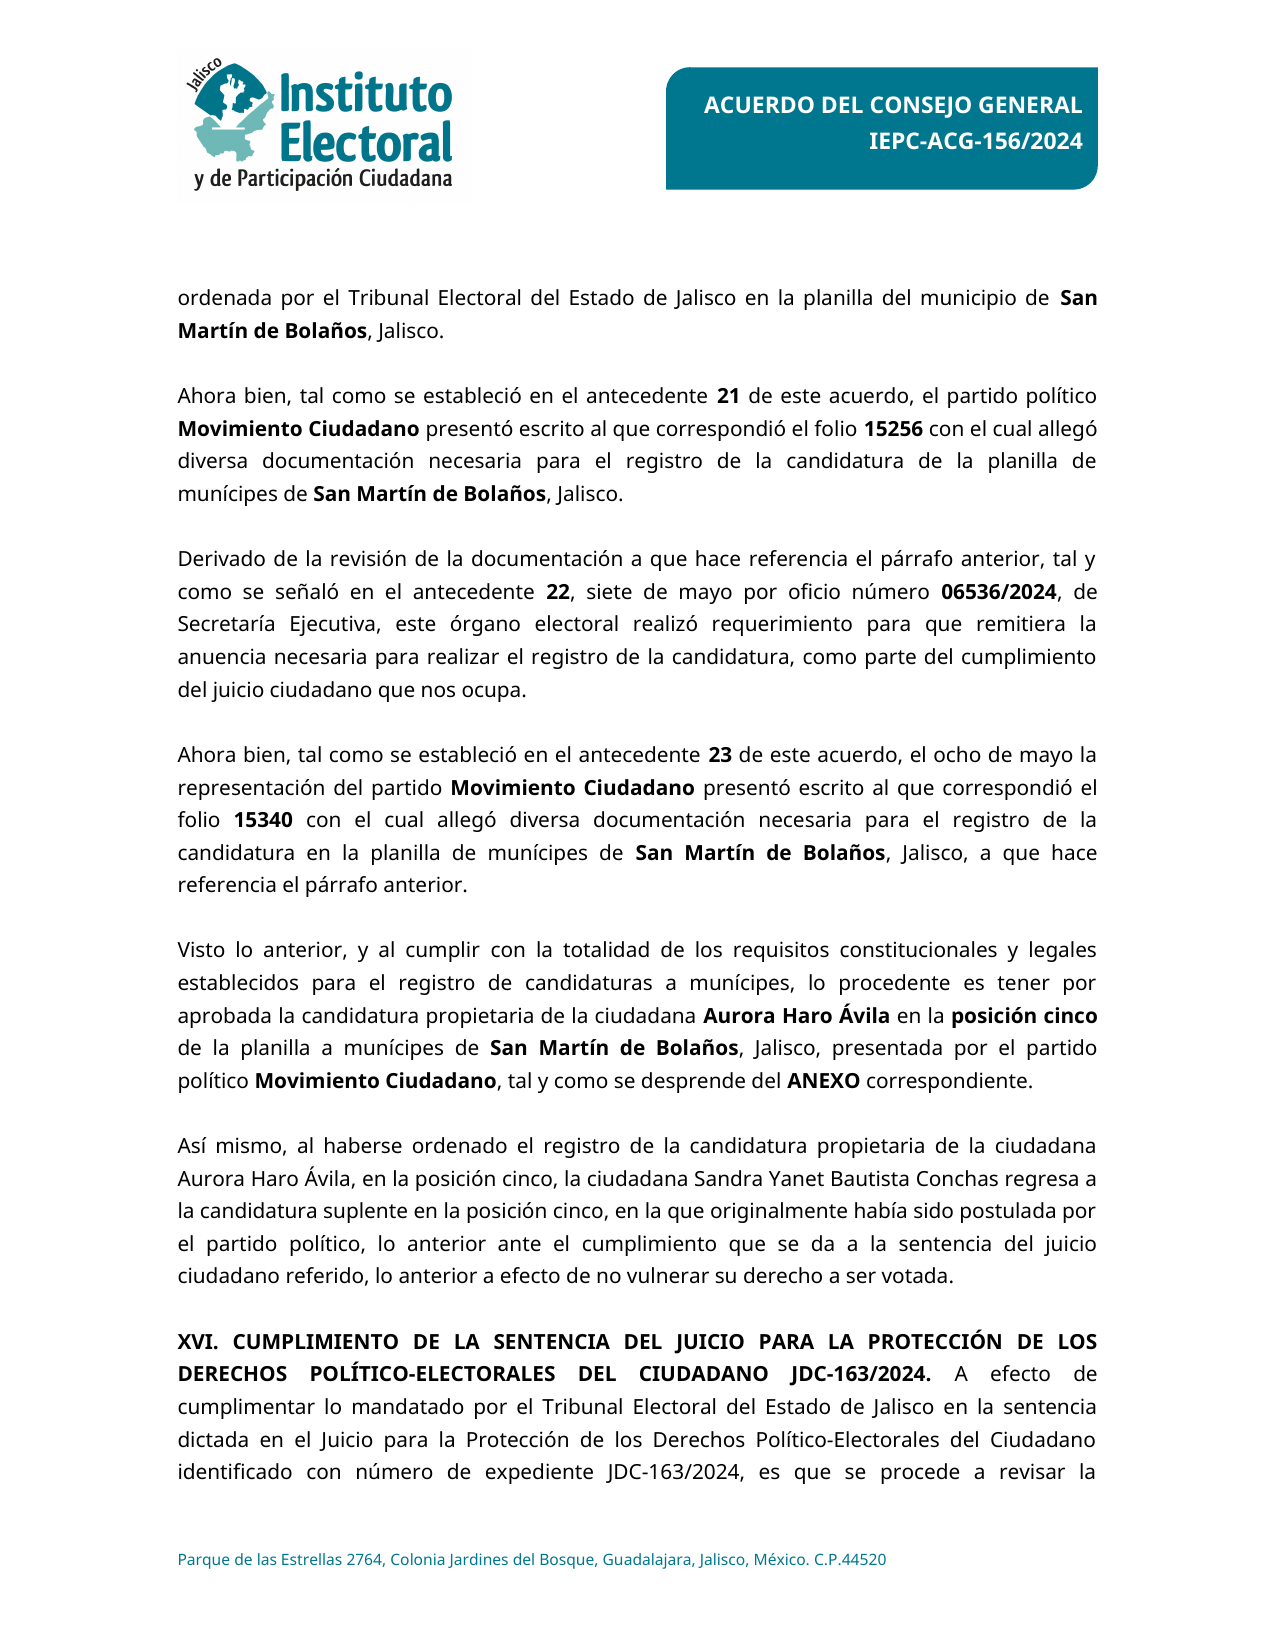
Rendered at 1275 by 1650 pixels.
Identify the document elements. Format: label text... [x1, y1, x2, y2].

text Ahora bien, tal como se estableció en el antecedente 21 de este acuerdo, el partido político Movimiento Ciudadano presentó escrito al que correspondió el folio 15256 con el cual allegó diversa documentación necesaria para el registro de la candidatura de la planilla de munícipes de San Martín de Bolaños, Jalisco. [177, 381, 1098, 508]
picture [177, 47, 473, 206]
text Así mismo, al haberse ordenado el registro de la candidatura propietaria de la ciudadana Aurora Haro Ávila, en la posición cinco, la ciudadana Sandra Yanet Bautista Conchas regresa a la candidatura suplente en la posición cinco, en la que originalmente había sido postulada por el partido político, lo anterior ante el cumplimiento que se da a la sentencia del juicio ciudadano referido, lo anterior a efecto de no vulnerar su derecho a ser votada. [177, 1131, 1098, 1290]
text Visto lo anterior, y al cumplir con la totalidad de los requisitos constitucionales y legales establecidos para el registro de candidaturas a munícipes, lo procedente es tener por aprobada la candidatura propietaria de la ciudadana Aurora Haro Ávila en la posición cinco de la planilla a munícipes de San Martín de Bolaños, Jalisco, presentada por el partido político Movimiento Ciudadano, tal y como se desprende del ANEXO correspondiente. [177, 936, 1098, 1094]
text Derivado de la revisión de la documentación a que hace referencia el párrafo anterior, tal y como se señaló en el antecedente 22, siete de mayo por oficio número 06536/2024, de Secretaría Ejecutiva, este órgano electoral realizó requerimiento para que remitiera la anuencia necesaria para realizar el registro de la candidatura, como parte del cumplimiento del juicio ciudadano que nos ocupa. [177, 544, 1098, 703]
text Ahora bien, tal como se estableció en el antecedente 23 de este acuerdo, el ocho de mayo la representación del partido Movimiento Ciudadano presentó escrito al que correspondió el folio 15340 con el cual allegó diversa documentación necesaria para el registro de la candidatura en la planilla de munícipes de San Martín de Bolaños, Jalisco, a que hace referencia el párrafo anterior. [177, 740, 1098, 899]
